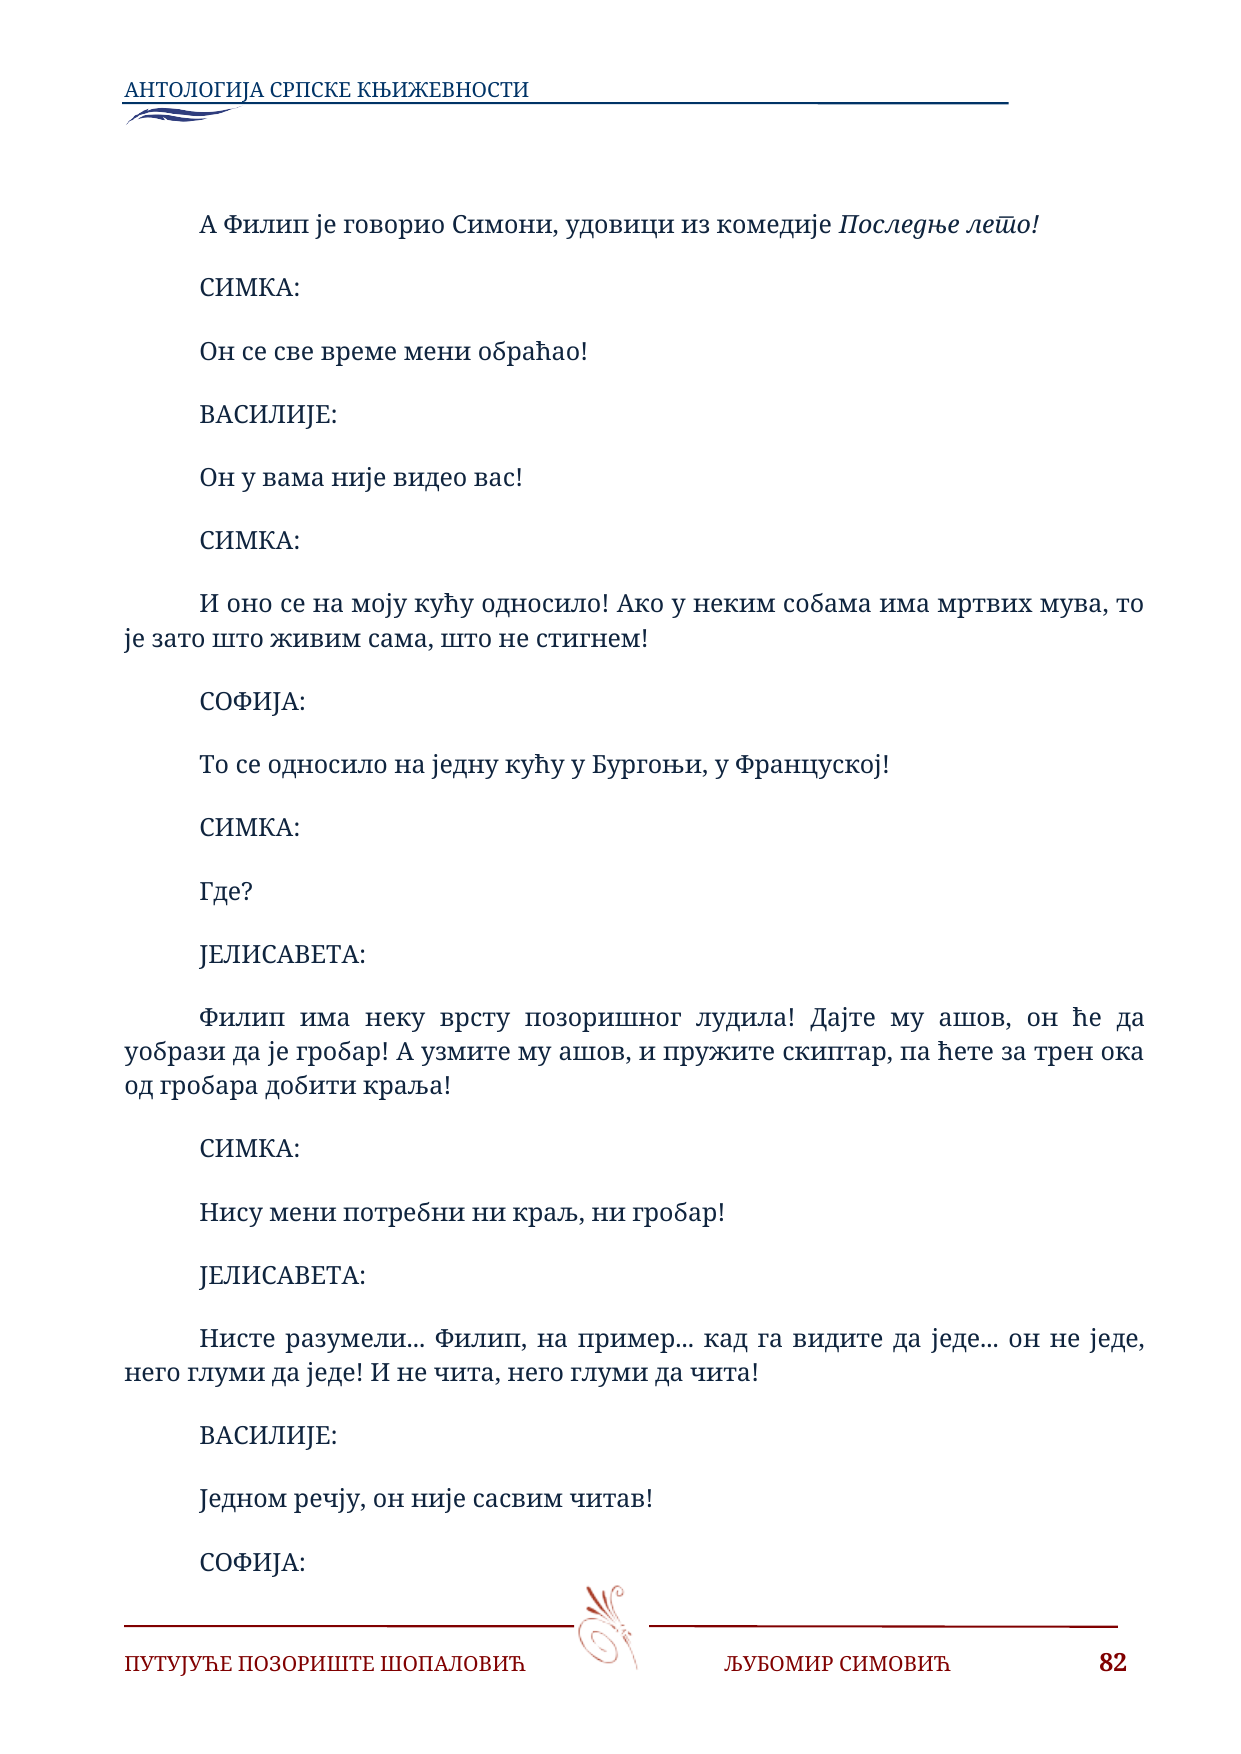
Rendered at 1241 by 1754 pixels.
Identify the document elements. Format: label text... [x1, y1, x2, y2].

text СИМКА: [124, 1131, 1146, 1165]
text ЈЕЛИСАВЕТА: [124, 936, 1146, 970]
text ЈЕЛИСАВЕТА: [124, 1257, 1146, 1291]
text Он се све време мени обраћао! [124, 333, 1146, 367]
text Филип има неку врсту позоришног лудила! Дајте му ашов, он ће да уобрази да је гробар! А узмите му ашов, и пружите скиптар, па ћете за трен ока од гробара добити краља! [124, 999, 1146, 1102]
text А Филип је говорио Симони, удовици из комедије Последње лето! [124, 207, 1146, 241]
text То се односило на једну кућу у Бургоњи, у Француској! [124, 747, 1146, 781]
text СИМКА: [124, 523, 1146, 557]
text СИМКА: [124, 810, 1146, 844]
text СОФИЈА: [124, 1544, 1146, 1578]
text И оно се на моју кућу односило! Ако у неким собама има мртвих мува, то је зато што живим сама, што не стигнем! [124, 586, 1146, 654]
text Он у вама није видео вас! [124, 460, 1146, 494]
text ВАСИЛИЈЕ: [124, 1418, 1146, 1452]
text СОФИЈА: [124, 683, 1146, 717]
text ВАСИЛИЈЕ: [124, 396, 1146, 431]
text Нису мени потребни ни краљ, ни гробар! [124, 1194, 1146, 1228]
text СИМКА: [124, 270, 1146, 304]
text Нисте разумели... Филип, на пример... кад га видите да једе... он не једе, него глуми да једе! И не чита, него глуми да чита! [124, 1321, 1146, 1389]
text Једном речју, он није сасвим читав! [124, 1481, 1146, 1515]
text Где? [124, 873, 1146, 907]
